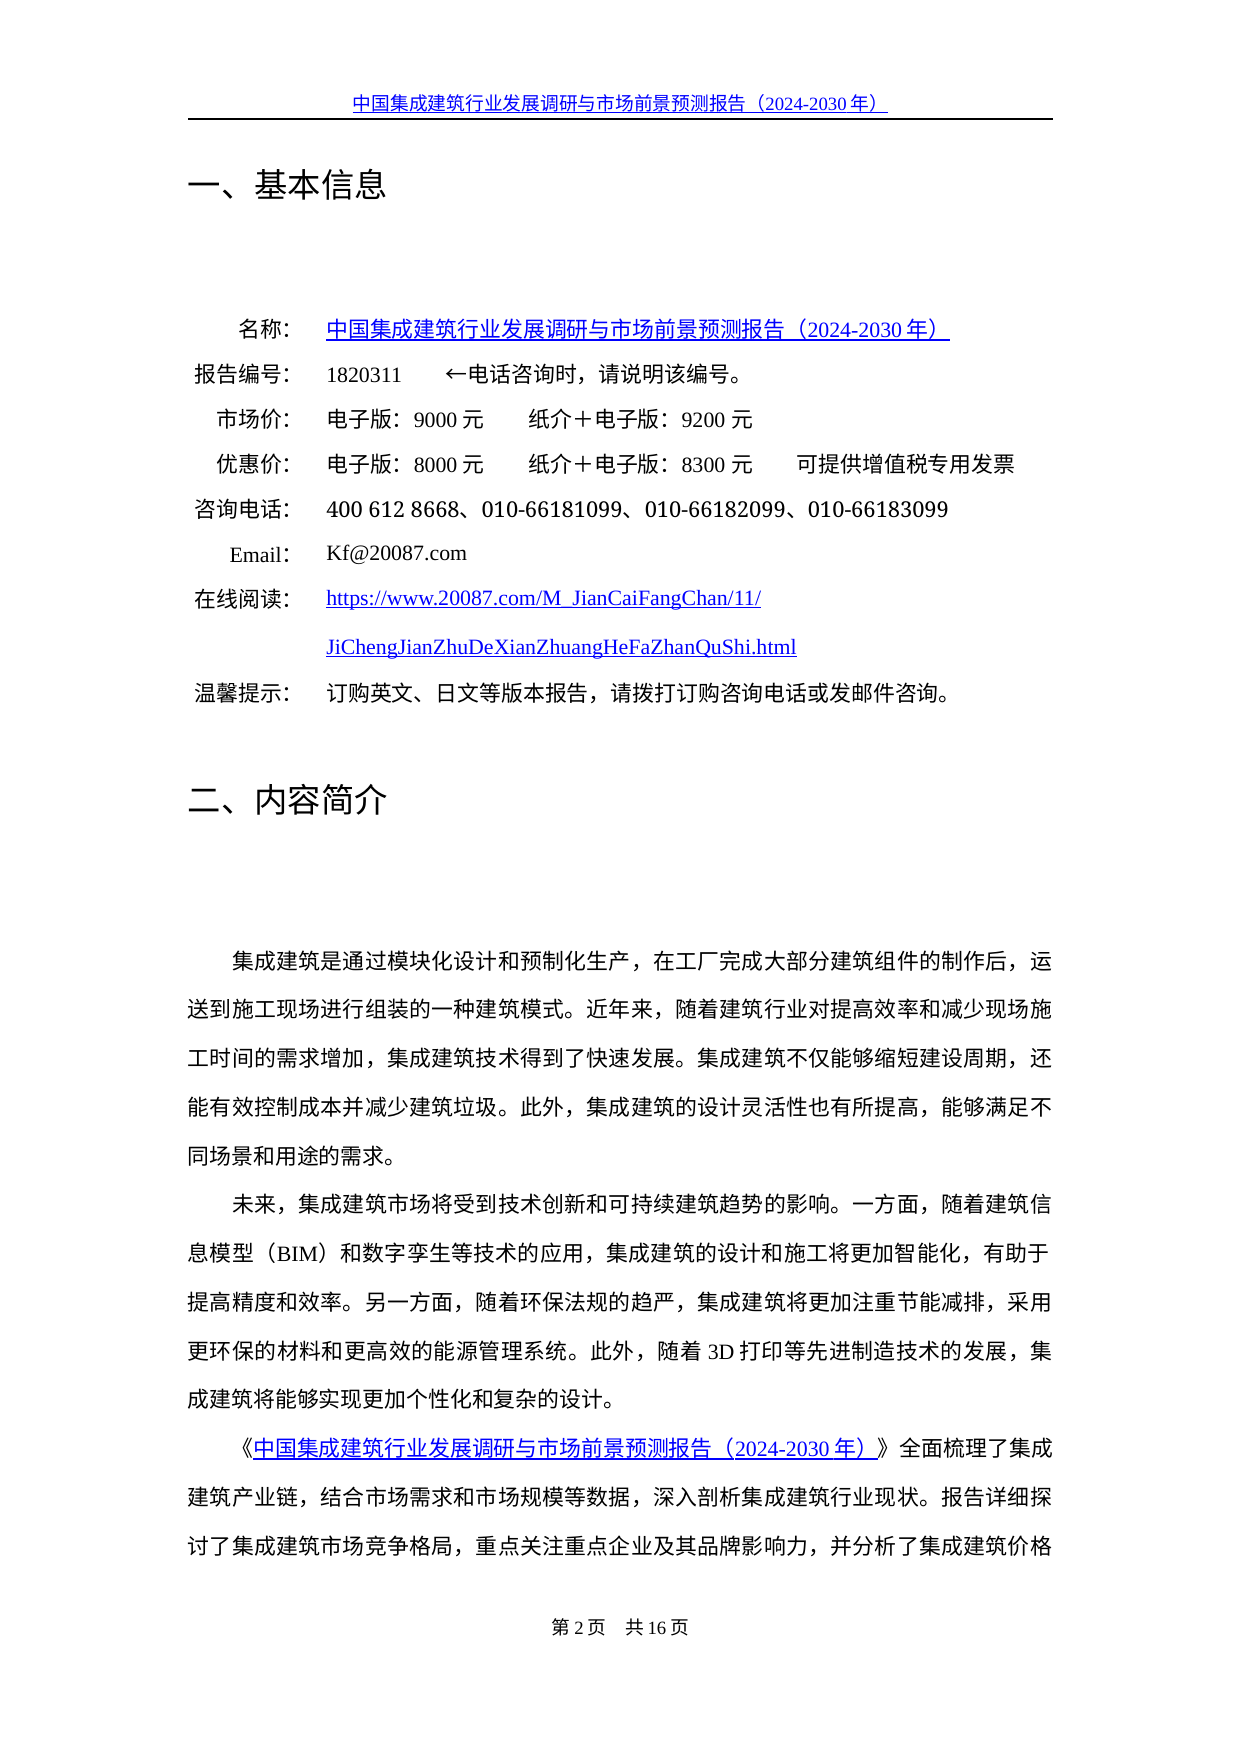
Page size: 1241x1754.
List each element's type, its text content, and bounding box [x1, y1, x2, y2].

table_header 名称： [167, 312, 315, 357]
table_cell 电子版：9000 元 纸介＋电子版：9200 元 [315, 402, 1073, 447]
table_cell 温馨提示： [167, 675, 315, 720]
table_cell 电子版：8000 元 纸介＋电子版：8300 元 可提供增值税专用发票 [315, 447, 1073, 492]
table_cell 订购英文、日文等版本报告，请拨打订购咨询电话或发邮件咨询。 [315, 675, 1073, 720]
table_header 中国集成建筑行业发展调研与市场前景预测报告（2024-2030年） [315, 312, 1073, 357]
table_cell Email： [167, 537, 315, 582]
table_cell [315, 582, 1073, 675]
table_cell 市场价： [167, 402, 315, 447]
table_cell 400 612 8668、010-66181099、010-66182099、010-66183099 [315, 492, 1073, 537]
table_cell 1820311 ←电话咨询时，请说明该编号。 [315, 357, 1073, 402]
title 二、内容简介 [187, 766, 1053, 831]
title 一、基本信息 [187, 150, 1053, 215]
table_cell Kf@20087.com [315, 537, 1073, 582]
table_cell 在线阅读： [167, 582, 315, 675]
table_cell 报告编号： [167, 357, 315, 402]
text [187, 943, 1053, 1561]
table_cell 优惠价： [167, 447, 315, 492]
table_cell 咨询电话： [167, 492, 315, 537]
